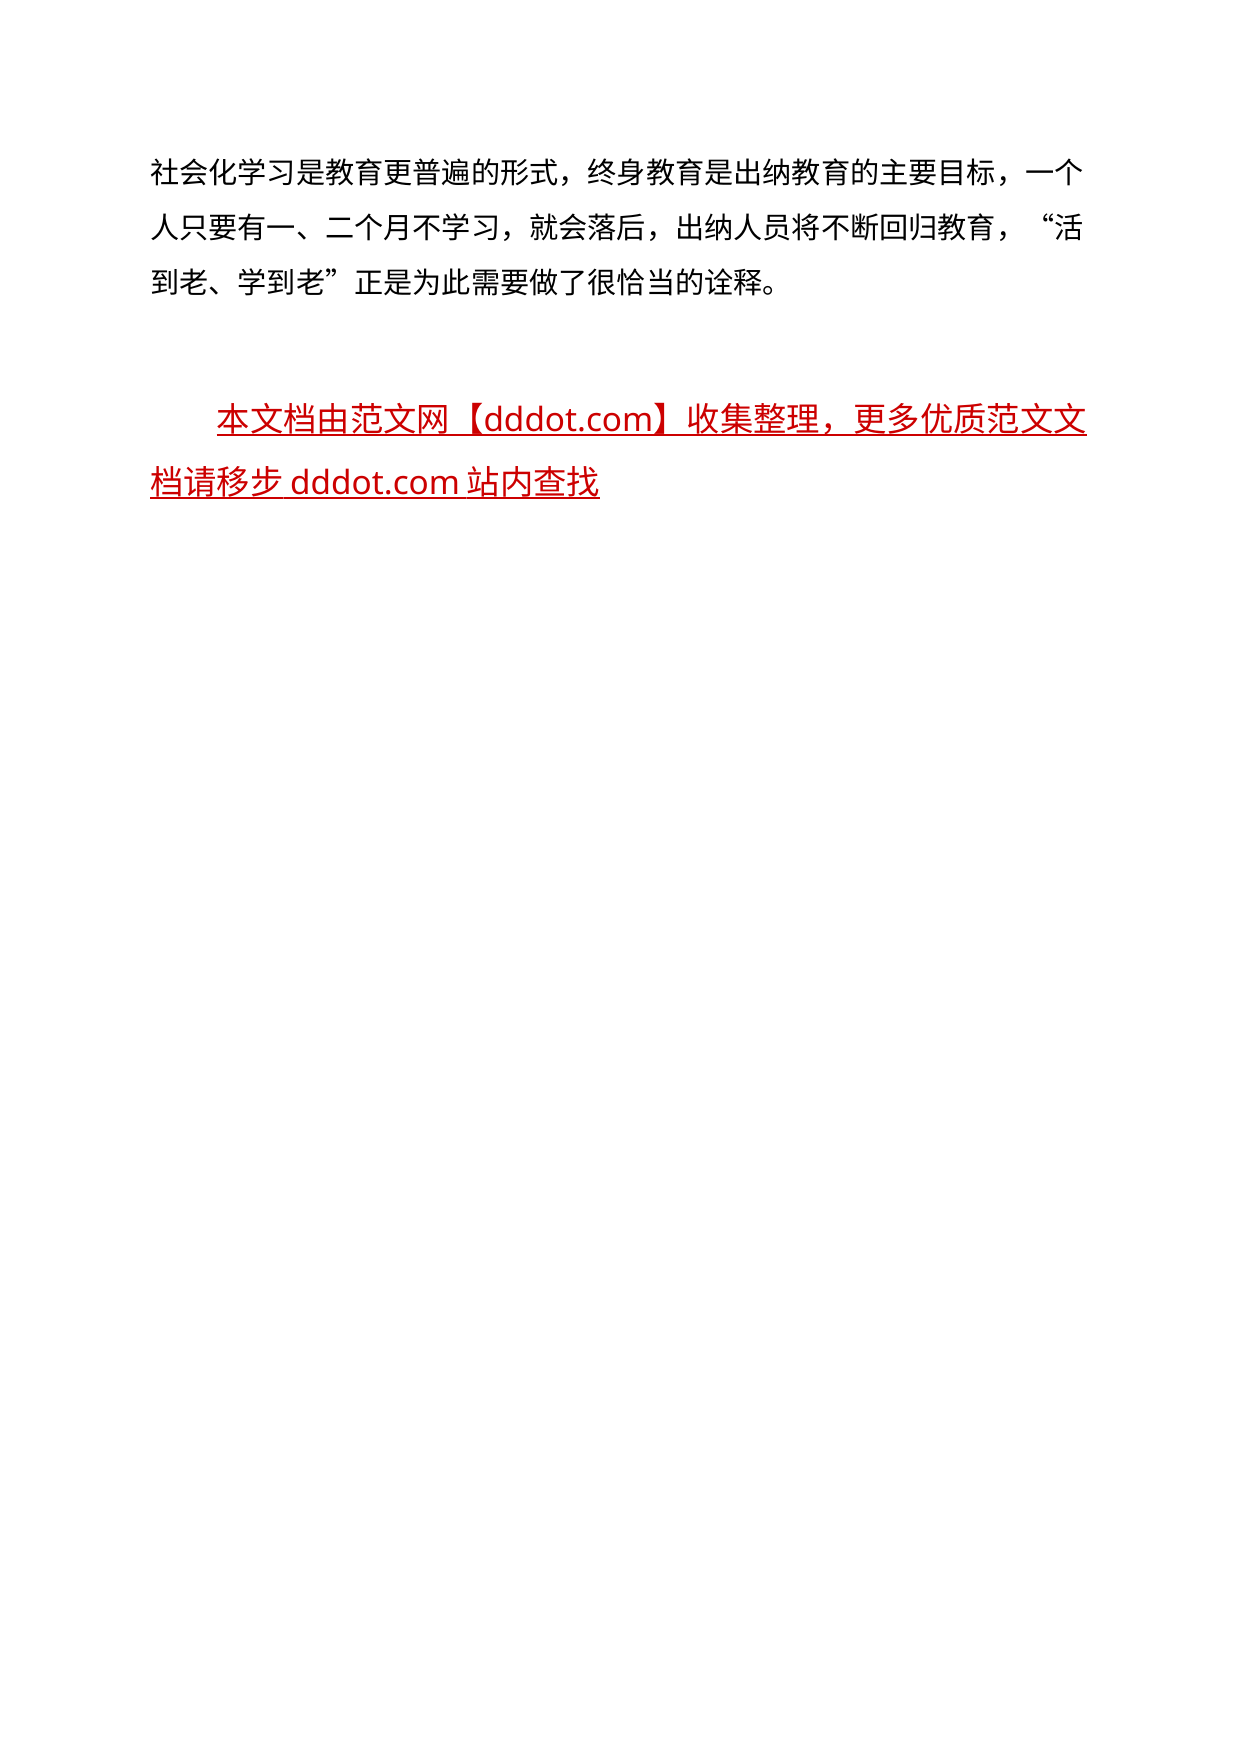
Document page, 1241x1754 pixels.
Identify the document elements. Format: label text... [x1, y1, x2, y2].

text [150, 150, 1090, 302]
text 本文档由范文网【dddot.com】收集整理，更多优质范文文档请移步dddot.com站内查找 [150, 393, 1090, 504]
